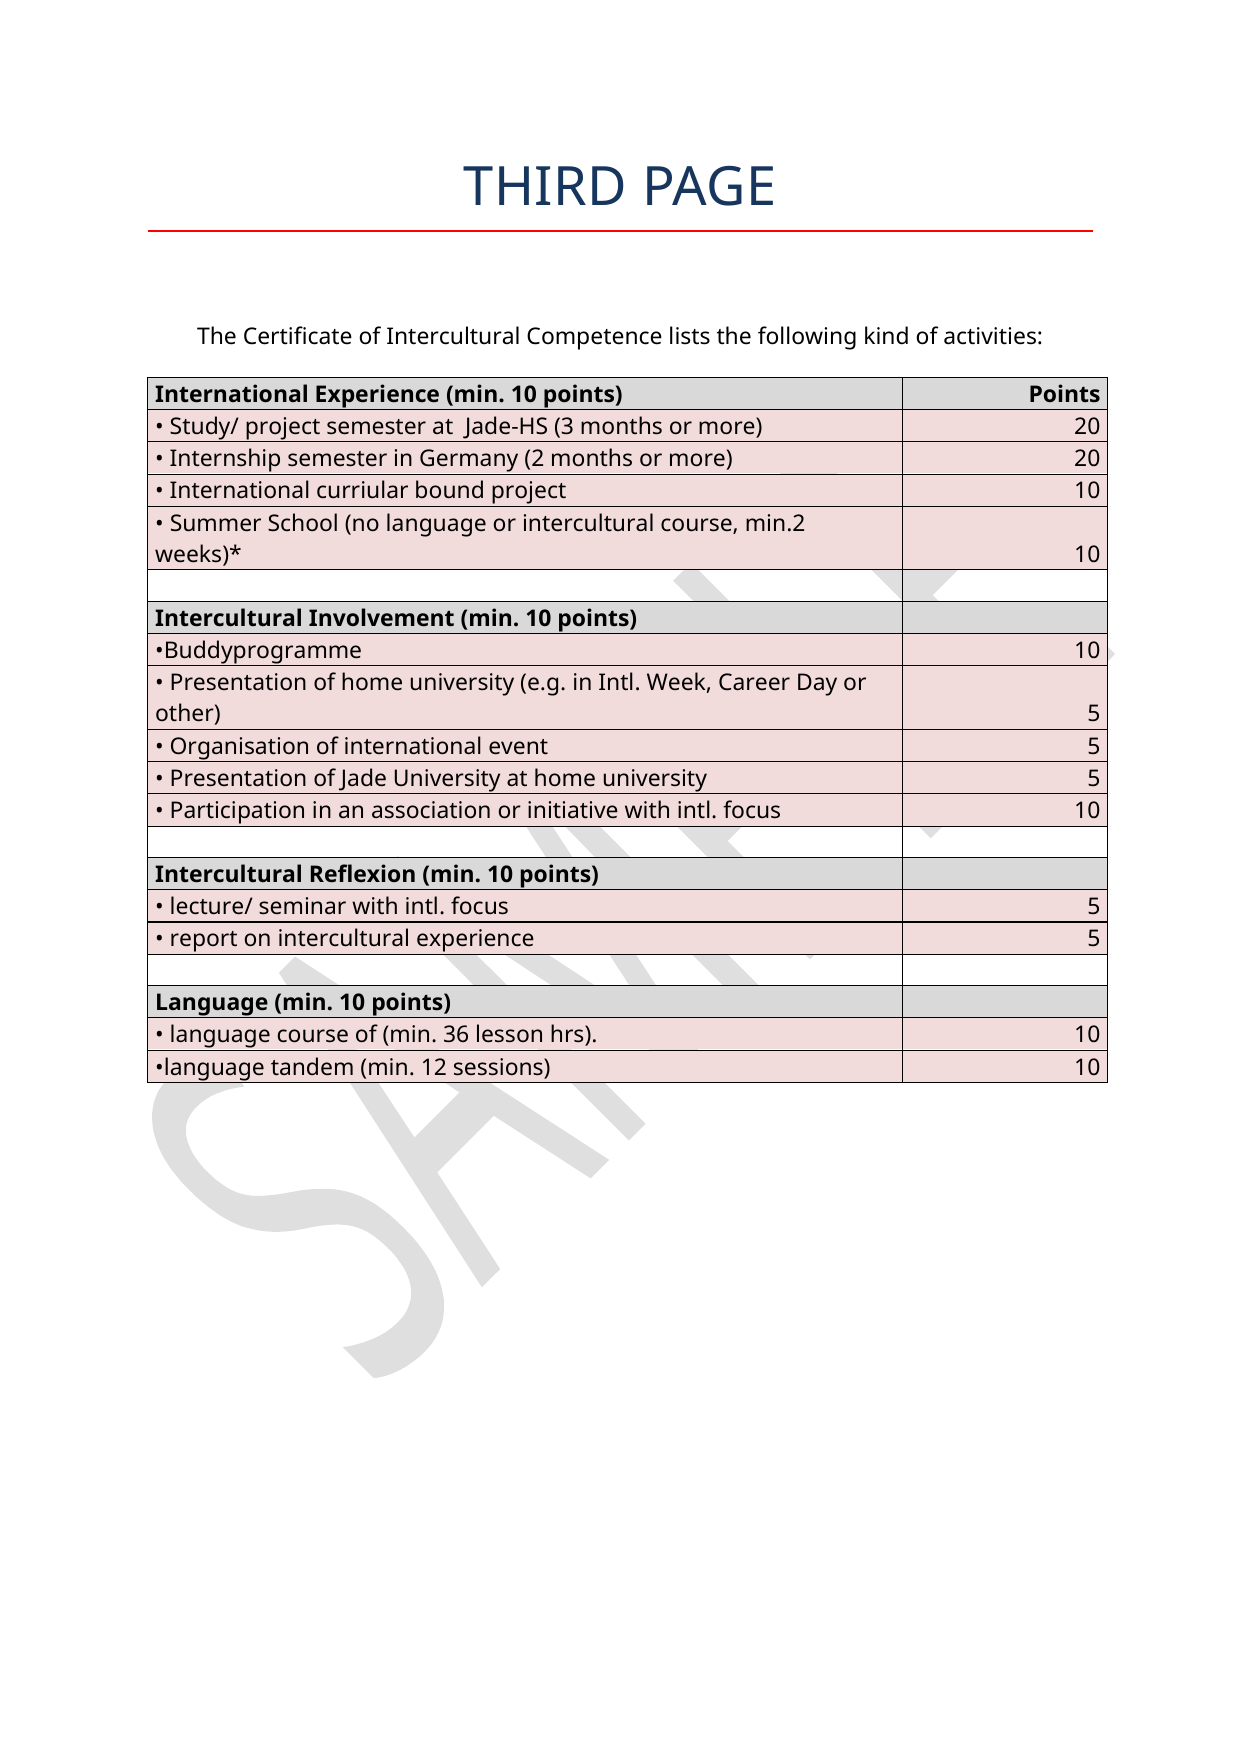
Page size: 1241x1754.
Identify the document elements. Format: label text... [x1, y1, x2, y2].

table_cell • Participation in an association or initiative with intl. focus [148, 794, 902, 826]
table_cell •language tandem (min. 12 sessions) [148, 1051, 902, 1082]
table_cell • language course of (min. 36 lesson hrs). [148, 1018, 902, 1049]
table_cell • lecture/ seminar with intl. focus [148, 890, 902, 921]
table_header Points [903, 378, 1107, 409]
table_cell 5 [903, 730, 1107, 761]
table_cell 20 [903, 410, 1107, 441]
table_cell 10 [903, 794, 1107, 826]
table_cell • International curriular bound project [148, 475, 902, 506]
table_cell • Presentation of Jade University at home university [148, 762, 902, 793]
table_cell Intercultural Reflexion (min. 10 points) [148, 858, 902, 889]
table_cell 10 [903, 634, 1107, 665]
table_cell •Buddyprogramme [148, 634, 902, 665]
table_cell [903, 602, 1107, 633]
table_cell • Internship semester in Germany (2 months or more) [148, 442, 902, 473]
table_cell 5 [903, 762, 1107, 793]
table_cell [903, 827, 1107, 857]
table_cell 5 [903, 666, 1107, 729]
table_cell 10 [903, 507, 1107, 569]
table_cell 5 [903, 890, 1107, 921]
text The Certificate of Intercultural Competence lists the following kind of activities: [148, 320, 1093, 351]
table_cell [148, 570, 902, 601]
table_cell 10 [903, 1018, 1107, 1049]
table_cell Language (min. 10 points) [148, 986, 902, 1017]
table_cell [148, 827, 902, 857]
table_cell • Organisation of international event [148, 730, 902, 761]
table_cell Intercultural Involvement (min. 10 points) [148, 602, 902, 633]
table_cell [903, 955, 1107, 985]
table_cell 10 [903, 475, 1107, 506]
table_header International Experience (min. 10 points) [148, 378, 902, 409]
table_cell 5 [903, 923, 1107, 954]
table_cell • Study/ project semester at Jade-HS (3 months or more) [148, 410, 902, 441]
title THIRD PAGE [148, 148, 1093, 230]
table_cell 20 [903, 442, 1107, 473]
table_cell [903, 570, 1107, 601]
table_cell [903, 858, 1107, 889]
table_cell [903, 986, 1107, 1017]
table_cell • report on intercultural experience [148, 923, 902, 954]
table_cell 10 [903, 1051, 1107, 1082]
table_cell [148, 955, 902, 985]
table_cell • Summer School (no language or intercultural course, min.2 weeks)* [148, 507, 902, 569]
table_cell • Presentation of home university (e.g. in Intl. Week, Career Day or other) [148, 666, 902, 729]
